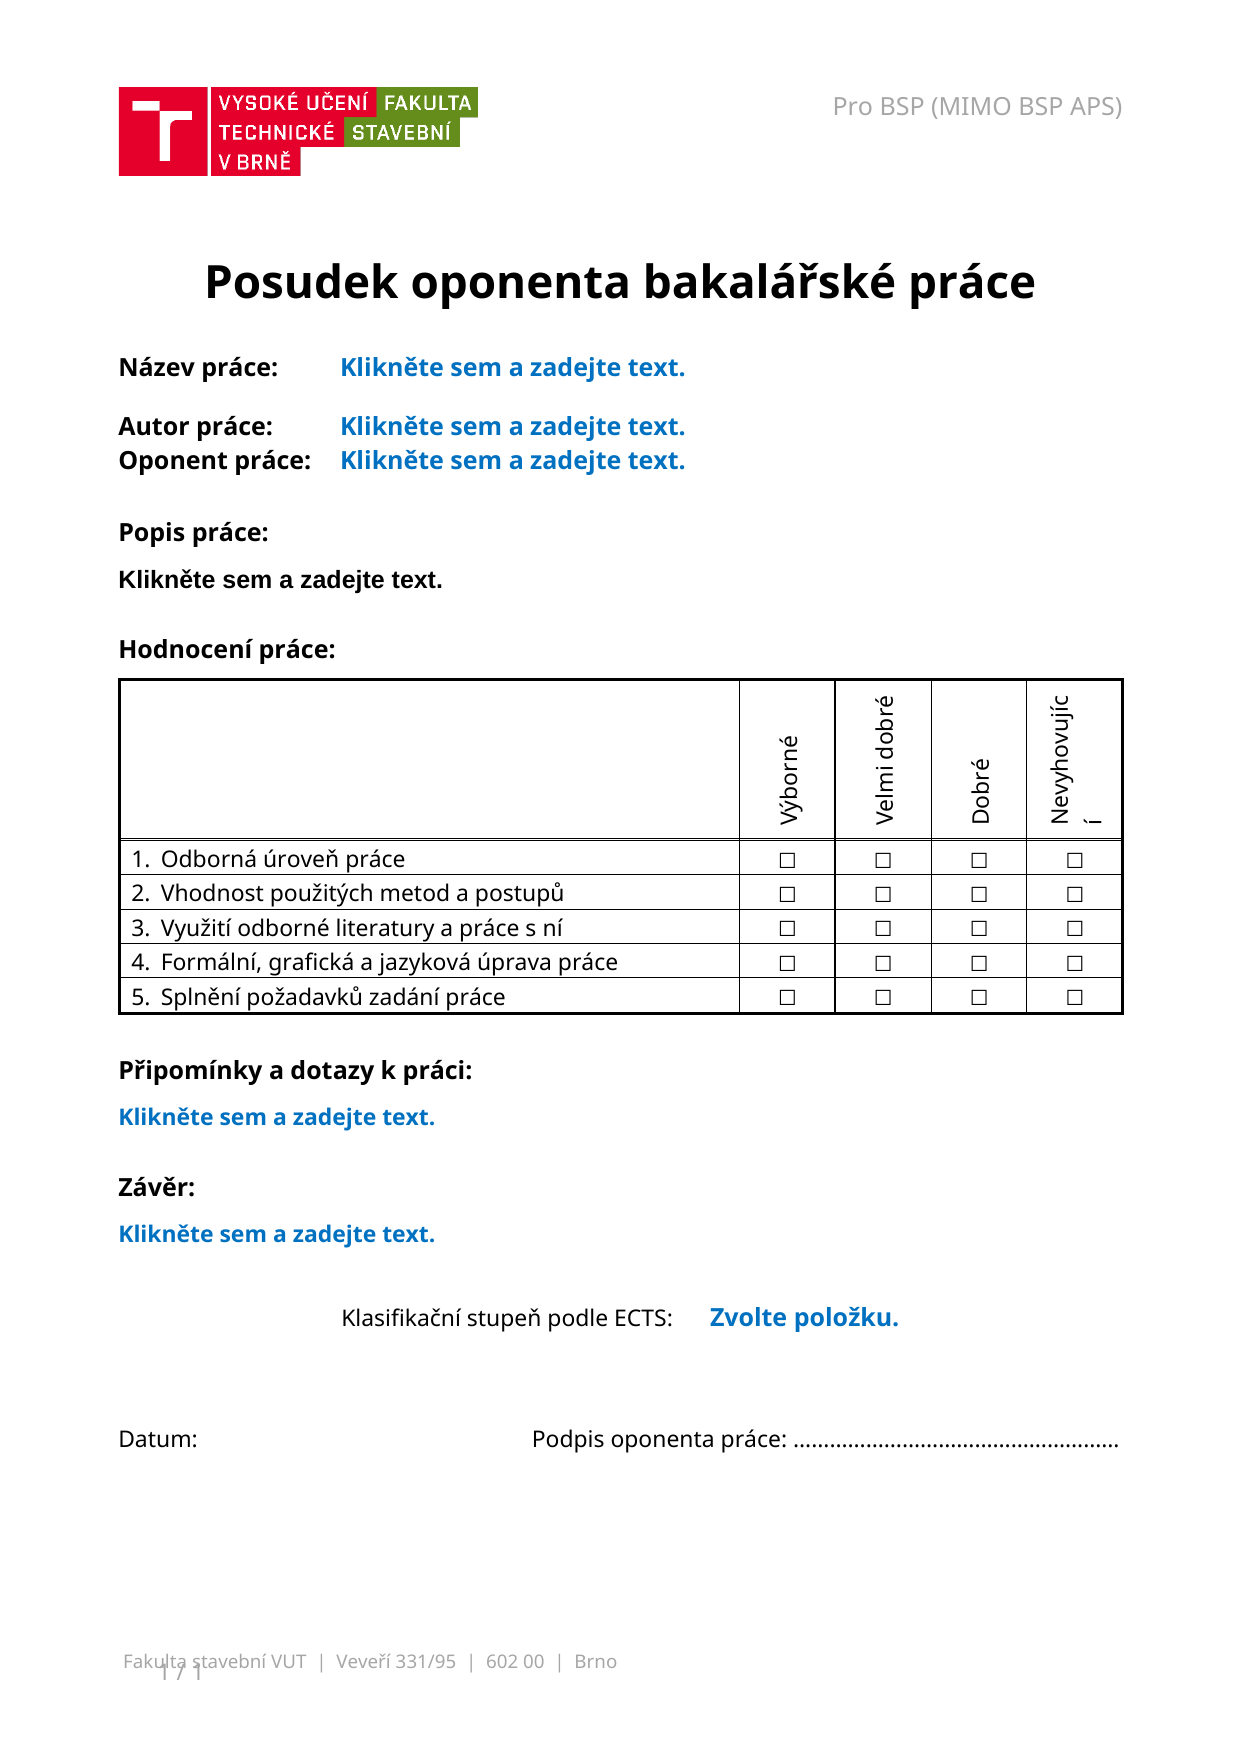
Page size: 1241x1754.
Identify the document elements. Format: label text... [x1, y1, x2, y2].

text Oponent práce: [118, 443, 1122, 477]
picture [118, 87, 478, 176]
text Klasifikační stupeň podle ECTS: [118, 1299, 1122, 1334]
table_header Nevyhovující [1027, 681, 1121, 838]
table_cell 2. Vhodnost použitých metod a postupů [121, 875, 739, 908]
title Datum: Podpis oponenta práce: ……………………………………………… [118, 1421, 1122, 1454]
table_header Dobré [932, 681, 1026, 838]
text Název práce: [118, 349, 1122, 384]
table_cell 5. Splnění požadavků zadání práce [121, 978, 739, 1012]
table_header Výborné [740, 681, 834, 838]
text Posudek oponenta bakalářské práce [118, 250, 1122, 312]
title Popis práce: [118, 514, 1122, 548]
title Hodnocení práce: [118, 632, 1122, 666]
title Pro bsp (MIMO BSP APS) [478, 89, 1122, 123]
title Připomínky a dotazy k práci: [118, 1052, 1122, 1086]
table_cell 1. Odborná úroveň práce [121, 841, 739, 874]
table_header Velmi dobré [836, 681, 931, 838]
table_header [121, 681, 739, 838]
table_cell 3. Využití odborné literatury a práce s ní [121, 910, 739, 943]
text Autor práce: [118, 409, 1122, 443]
title Závěr: [118, 1170, 1122, 1204]
table_cell 4. Formální, grafická a jazyková úprava práce [121, 944, 739, 977]
